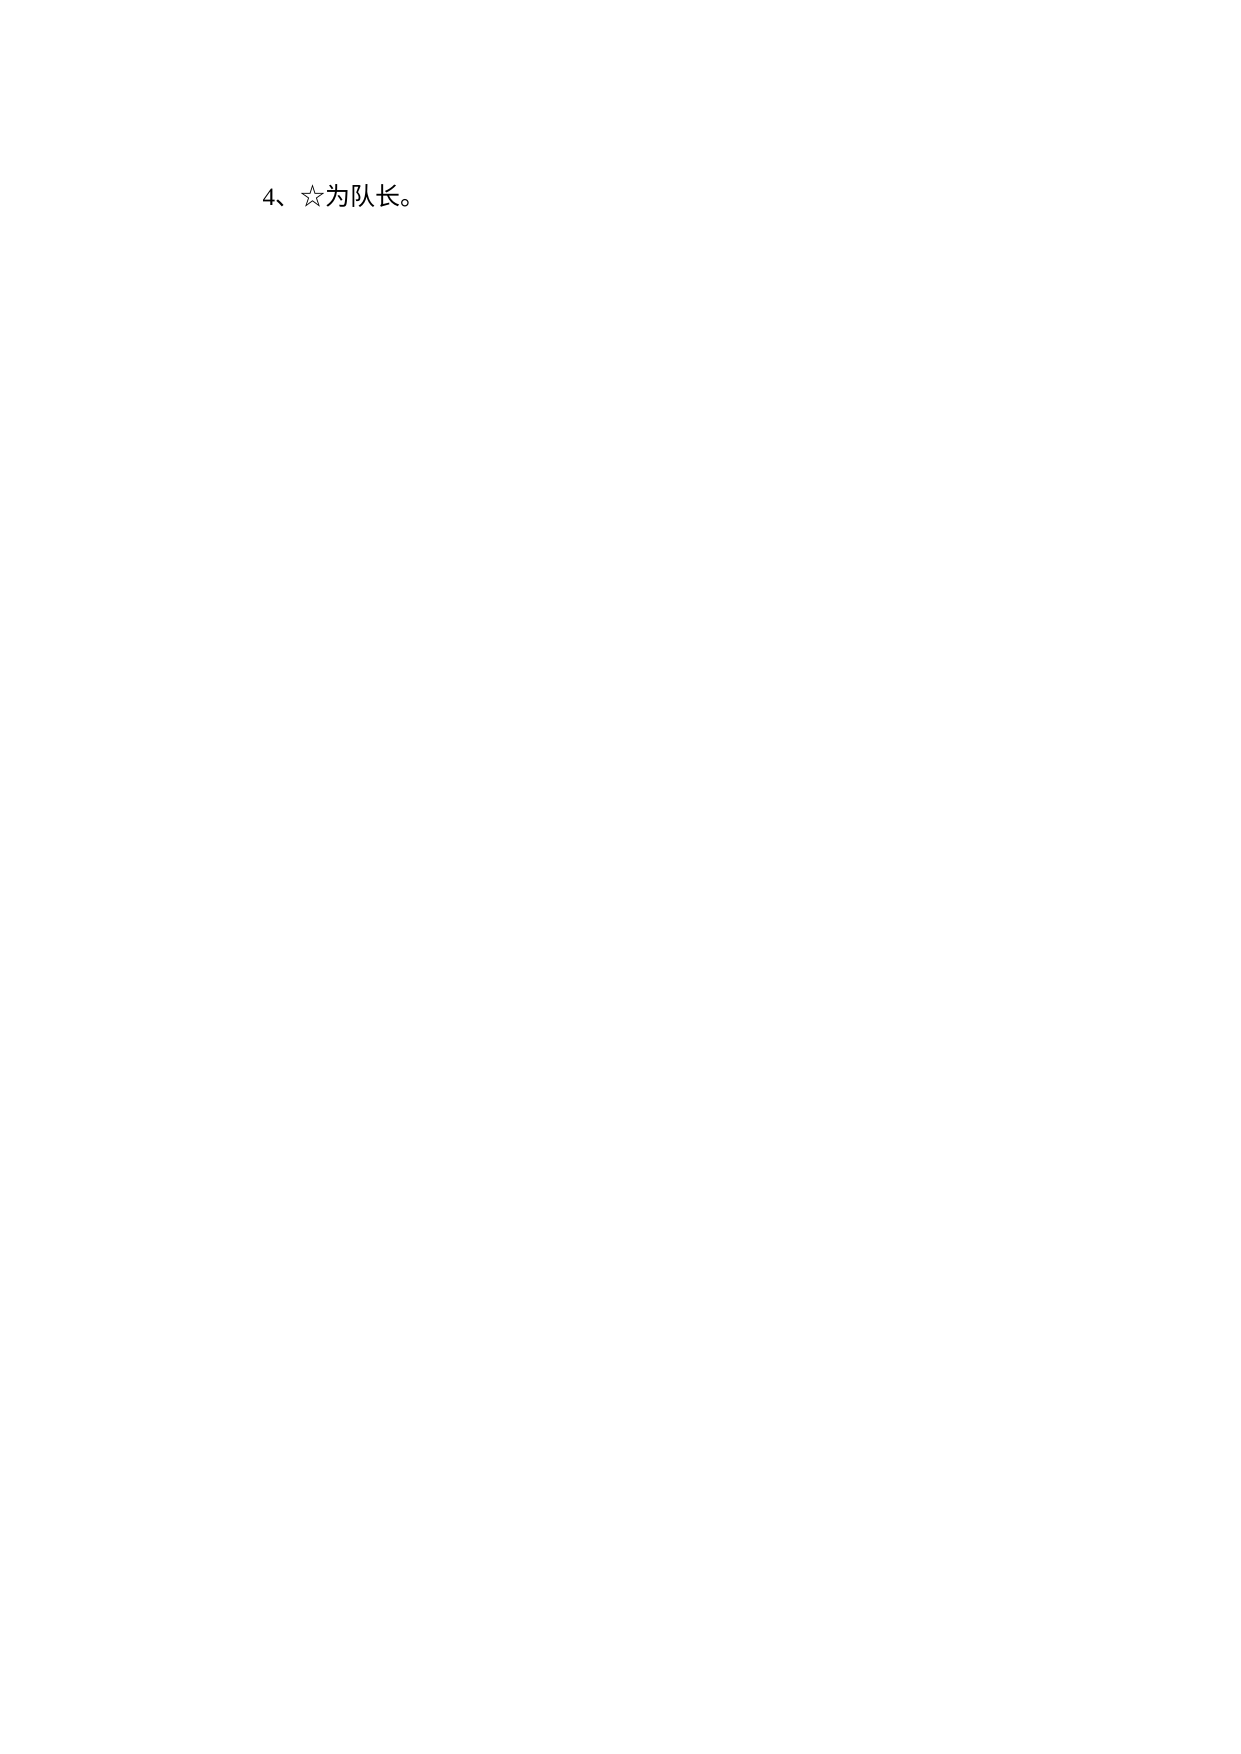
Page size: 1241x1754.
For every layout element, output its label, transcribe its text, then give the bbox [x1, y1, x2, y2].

text 4、☆为队长。 [187, 162, 1053, 227]
